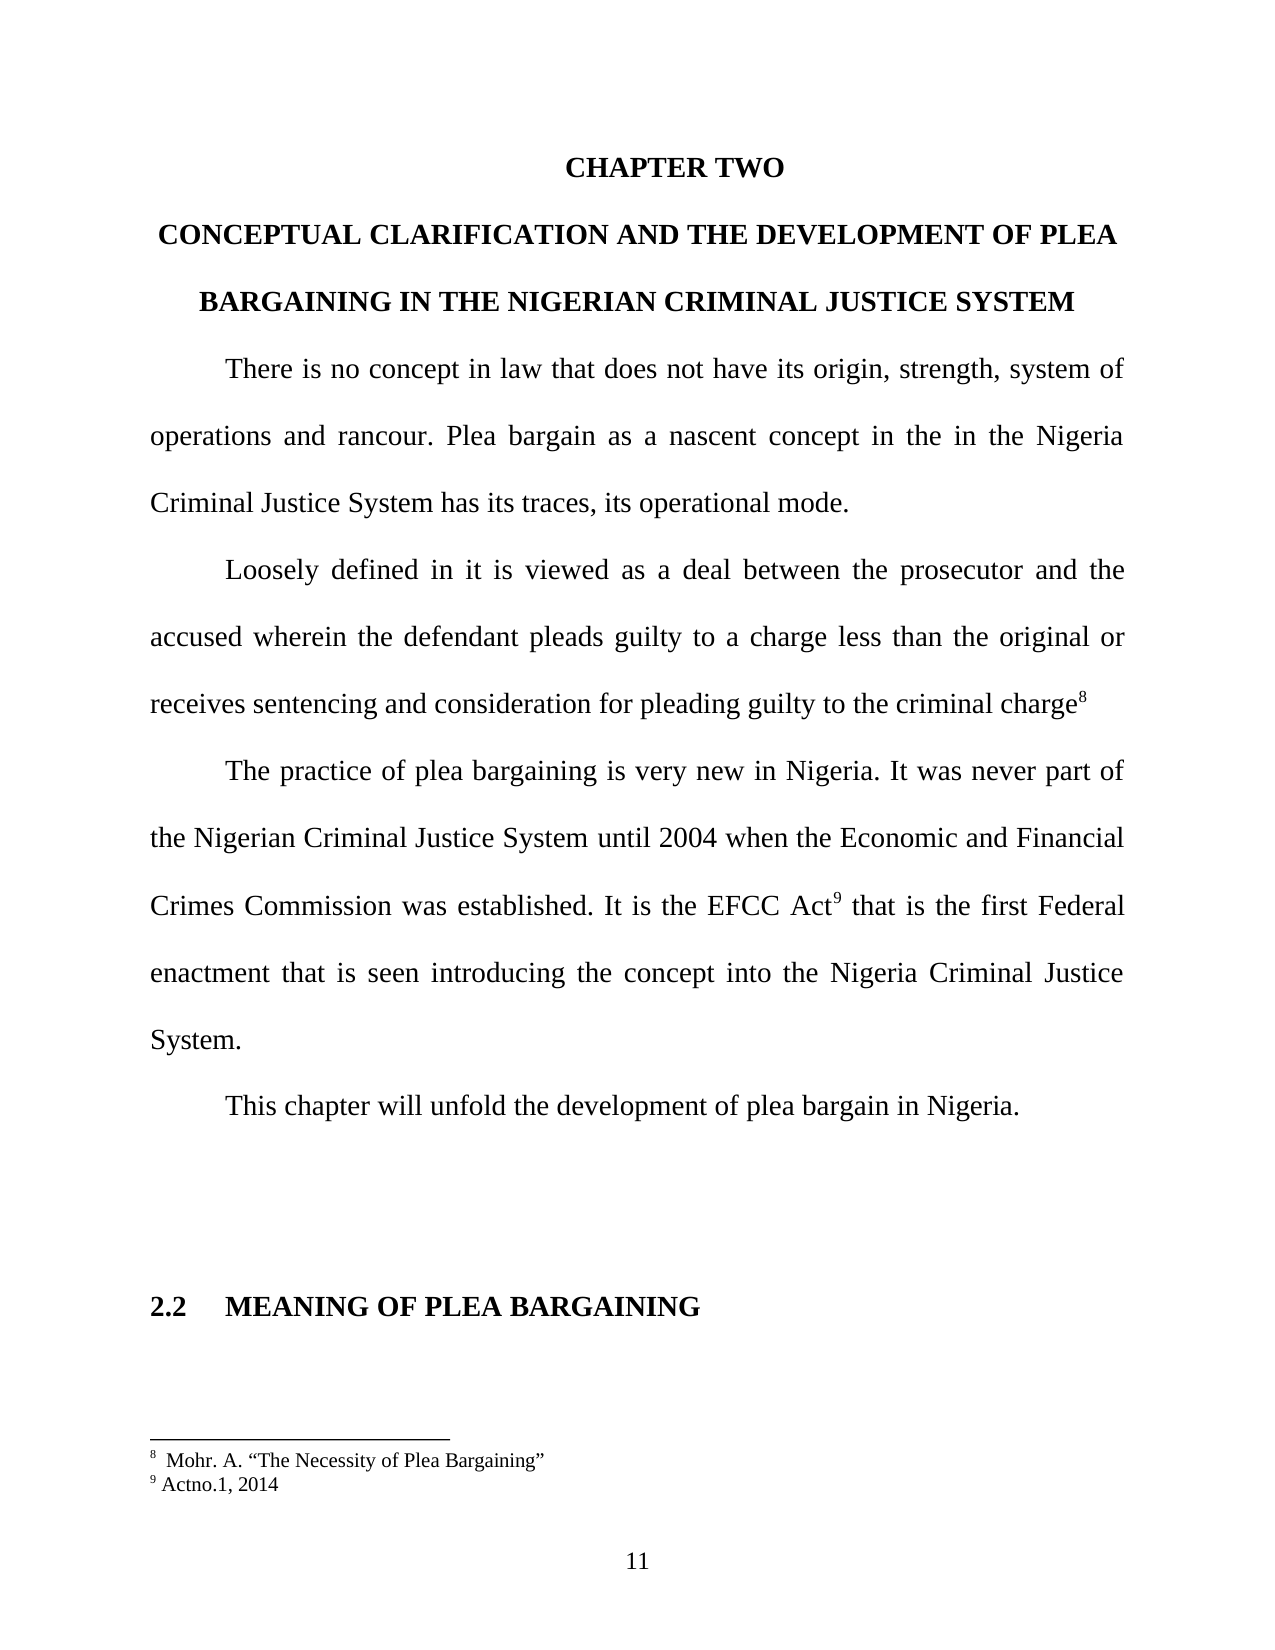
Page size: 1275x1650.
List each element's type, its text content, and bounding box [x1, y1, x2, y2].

subtitle MEANING OF PLEA BARGAINING [150, 1289, 1175, 1323]
subtitle CHAPTER TWO [175, 150, 1175, 183]
text CONCEPTUAL CLARIFICATION AND THE DEVELOPMENT OF PLEA BARGAINING IN THE NIGERIAN CRIMINAL JUSTICE SYSTEM [158, 217, 1150, 317]
text The practice of plea bargaining is very new in Nigeria. It was never part of the Nigerian Criminal Justice System until 2004 when the Economic and Financial Crimes Commission was established. It is the EFCC Act9 that is the first Federal enactment that is seen introducing the concept into the Nigeria Criminal Justice System. [150, 753, 1126, 1055]
text 8 Mohr. A. “The Necessity of Plea Bargaining” [150, 1447, 1175, 1472]
text Loosely defined in it is viewed as a deal between the prosecutor and the accused wherein the defendant pleads guilty to a charge less than the original or receives sentencing and consideration for pleading guilty to the criminal charge8 [150, 552, 1126, 720]
text 9 Actno.1, 2014 [150, 1472, 1175, 1496]
text This chapter will unfold the development of plea bargain in Nigeria. [225, 1089, 1175, 1122]
text There is no concept in law that does not have its origin, strength, system of operations and rancour. Plea bargain as a nascent concept in the in the Nigeria Criminal Justice System has its traces, its operational mode. [150, 351, 1125, 519]
